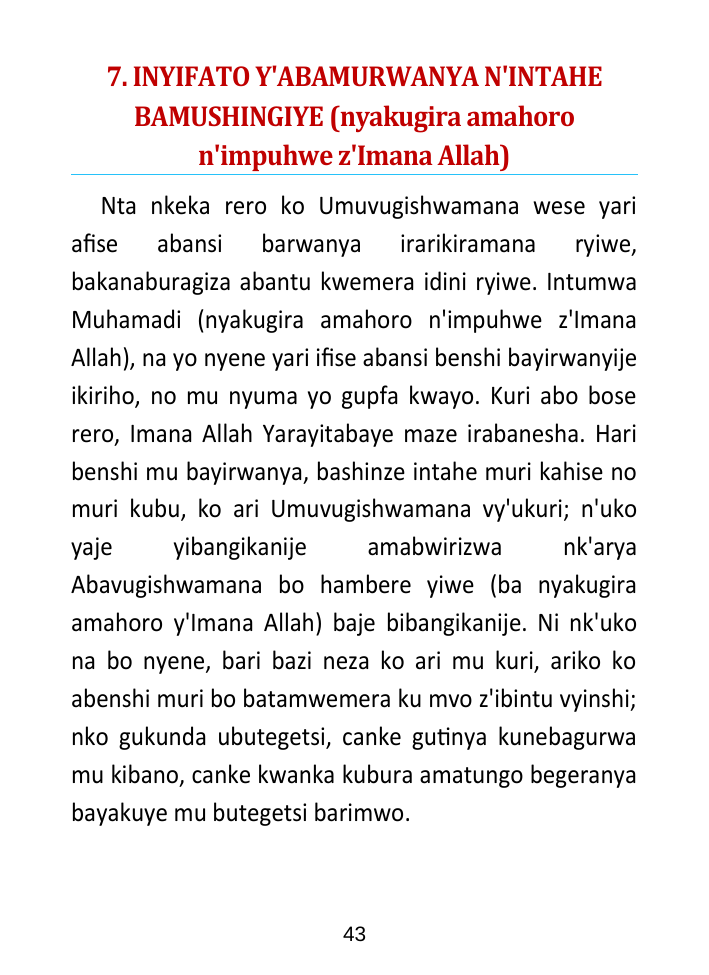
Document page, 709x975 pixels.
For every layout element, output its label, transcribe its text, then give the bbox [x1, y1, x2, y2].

text 7. INYIFATO Y'ABAMURWANYA N'INTAHE BAMUSHINGIYE (nyakugira amahoro n'impuhwe z'Imana Allah) [71, 59, 638, 174]
list Nta nkeka rero ko Umuvugishwamana wese yari afise abansi barwanya irarikiramana ryiwe, bakanaburagiza abantu kwemera idini ryiwe. Intumwa Muhamadi (nyakugira amahoro n'impuhwe z'Imana Allah), na yo nyene yari ifise abansi benshi bayirwanyije ikiriho, no mu nyuma yo gupfa kwayo. Kuri abo bose rero, Imana Allah Yarayitabaye maze irabanesha. Hari benshi mu bayirwanya, bashinze intahe muri kahise no muri kubu, ko ari Umuvugishwamana vy'ukuri; n'uko yaje yibangikanije amabwirizwa nk'arya Abavugishwamana bo hambere yiwe (ba nyakugira amahoro y'Imana Allah) baje bibangikanije. Ni nk'uko na bo nyene, bari bazi neza ko ari mu kuri, ariko ko abenshi muri bo batamwemera ku mvo z'ibintu vyinshi; nko gukunda ubutegetsi, canke gutinya kunebagurwa mu kibano, canke kwanka kubura amatungo begeranya bayakuye mu butegetsi barimwo. [71, 188, 638, 828]
